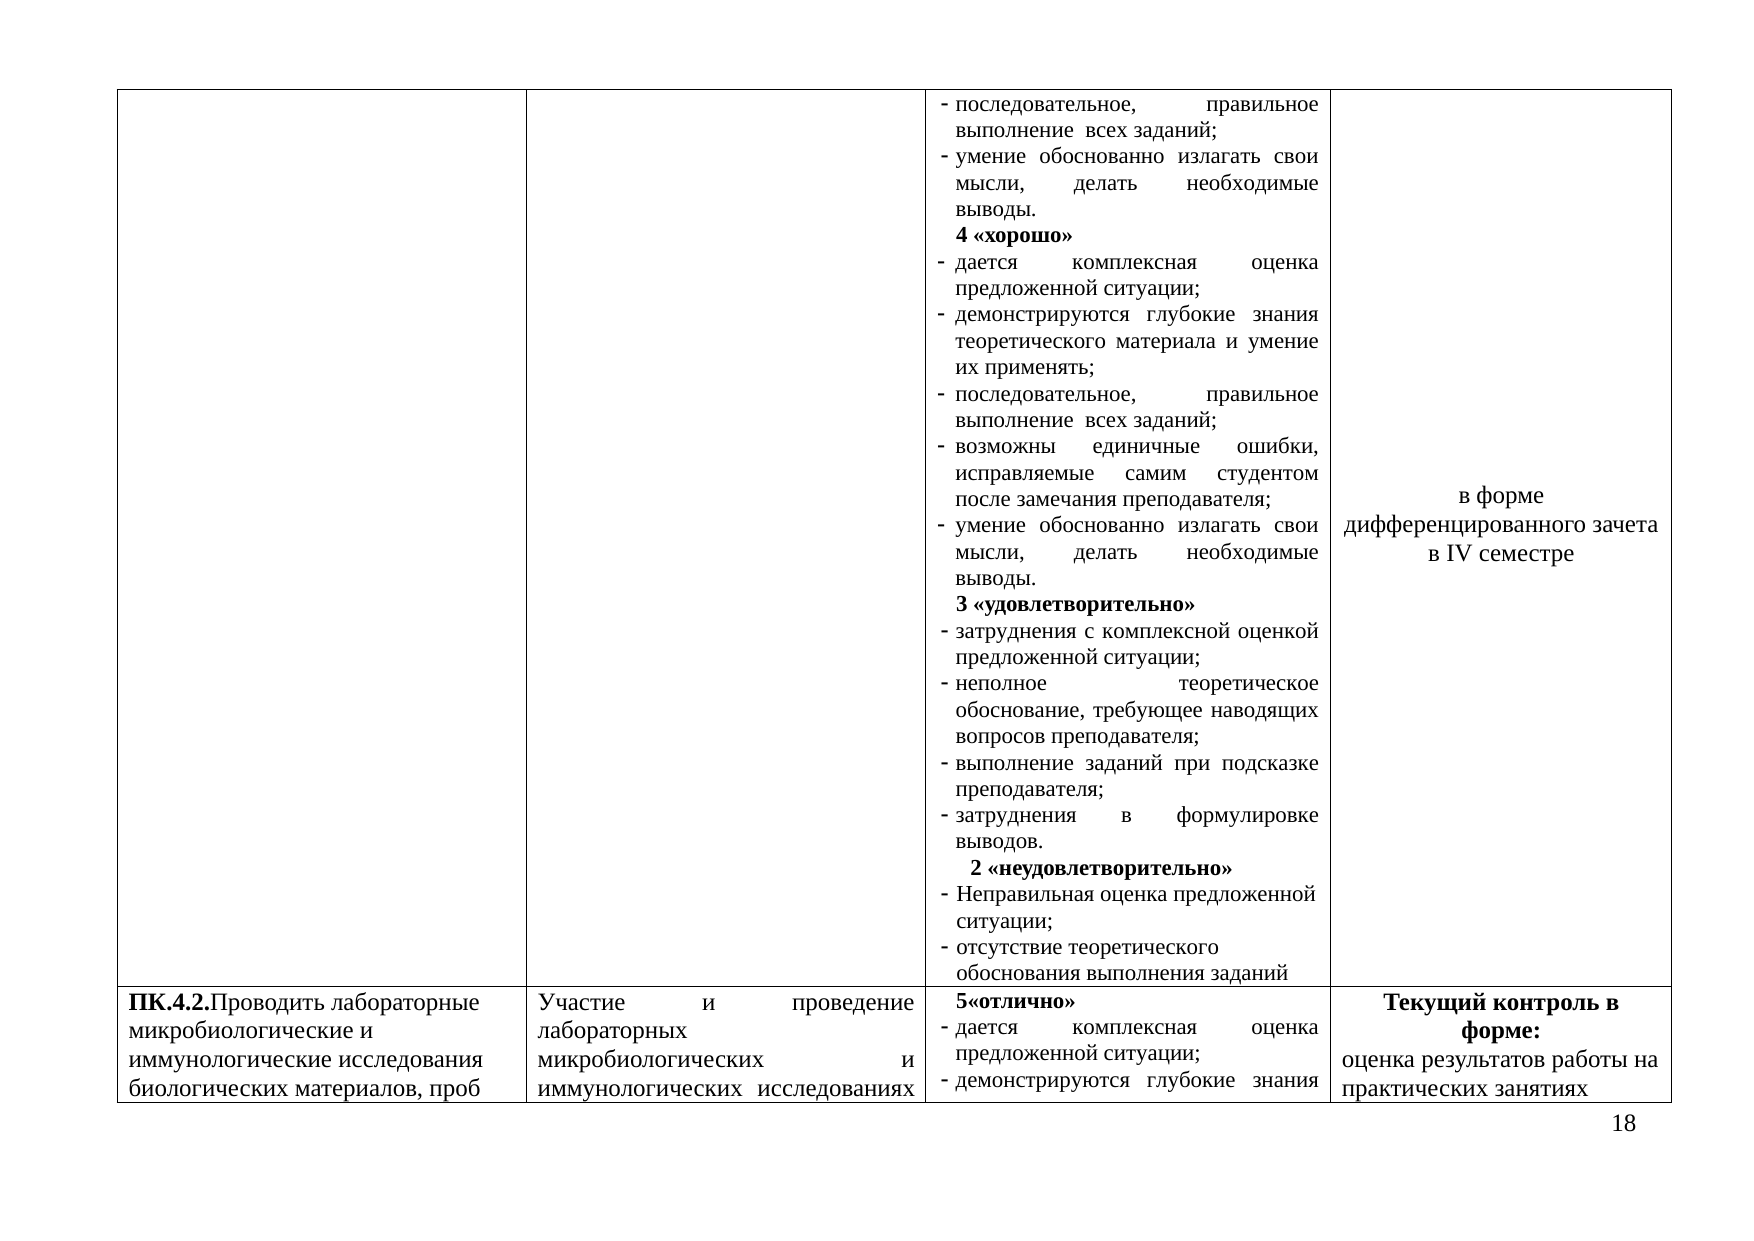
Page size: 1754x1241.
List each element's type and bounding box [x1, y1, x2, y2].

table_cell [527, 987, 925, 1102]
table_cell [926, 90, 1330, 986]
table_cell [926, 987, 1330, 1102]
table_cell [527, 90, 925, 986]
table_cell [118, 90, 526, 986]
table_cell [1331, 987, 1671, 1102]
table_cell [118, 987, 526, 1102]
table_cell [1331, 90, 1671, 986]
